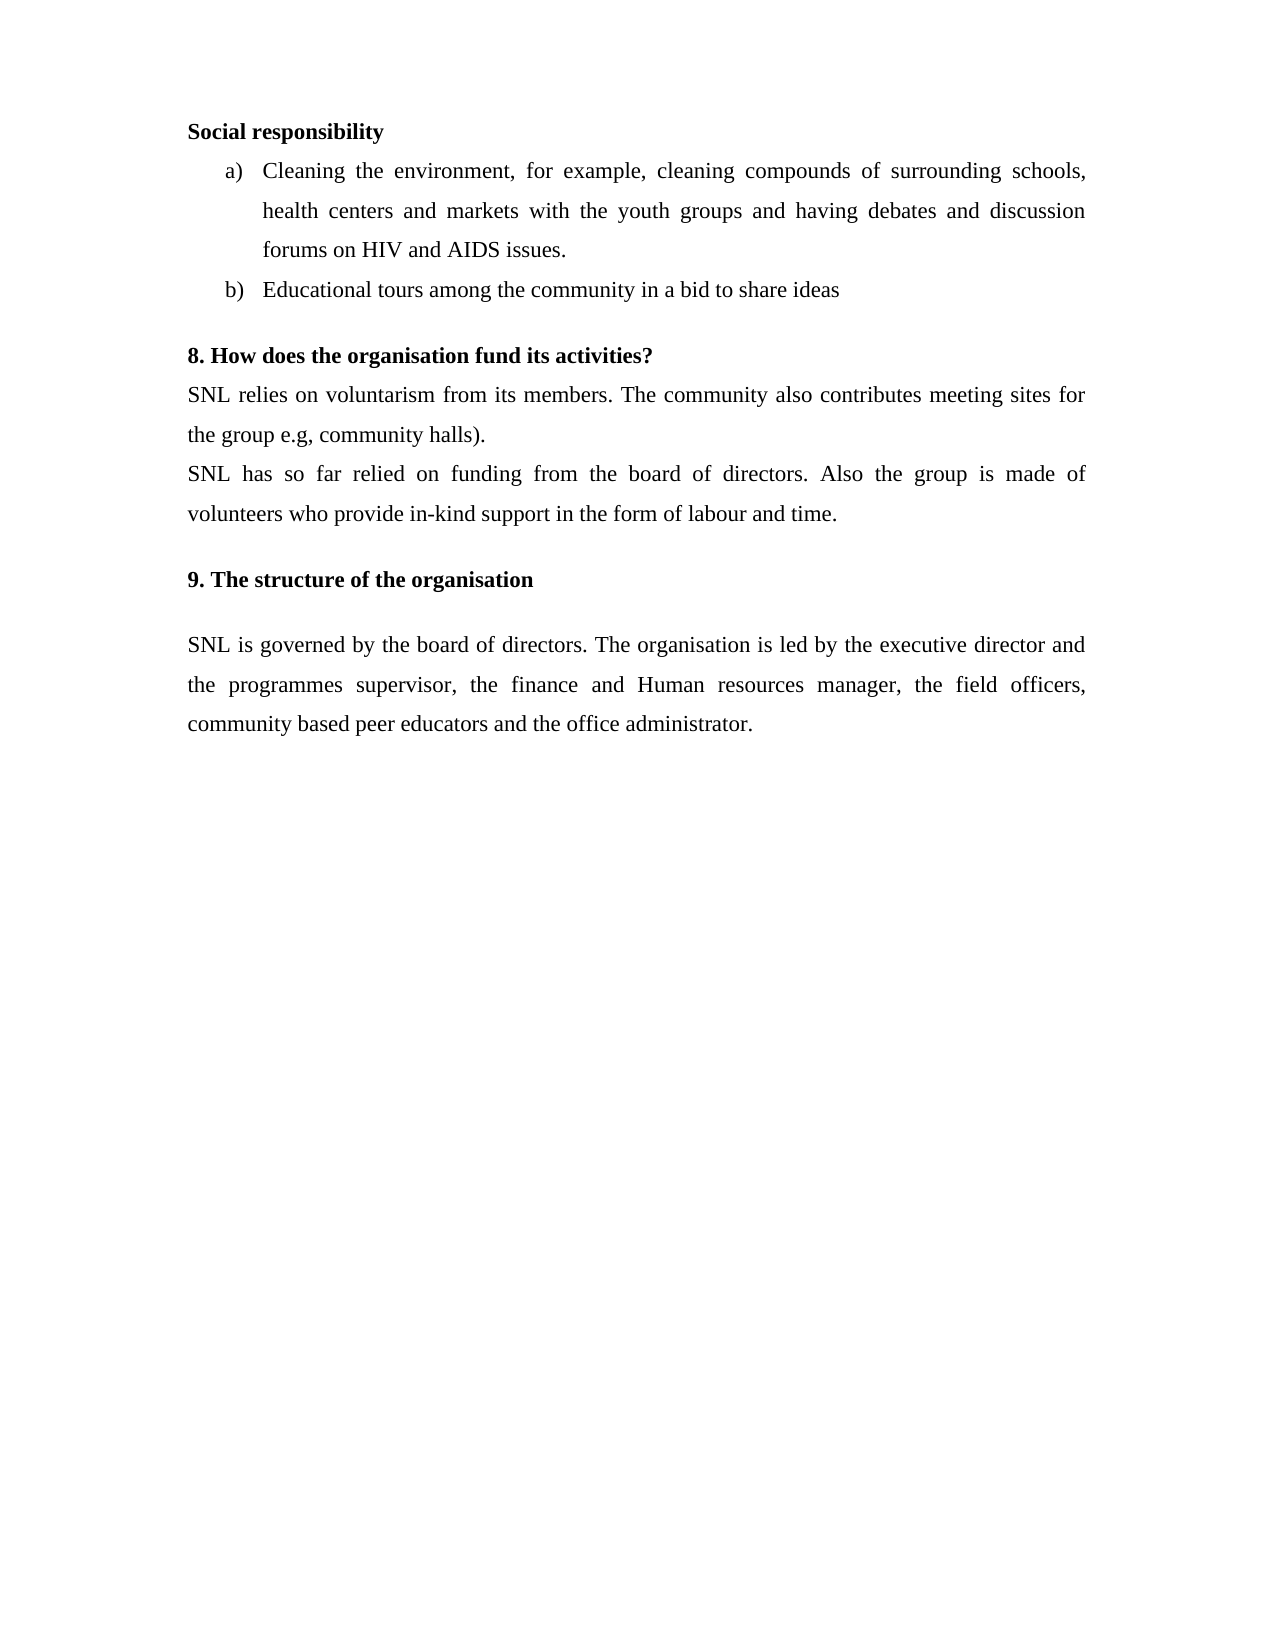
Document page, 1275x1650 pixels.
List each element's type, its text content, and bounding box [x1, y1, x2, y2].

text Social responsibility [187, 118, 1087, 144]
text 9. The structure of the organisation [187, 566, 1087, 592]
list Cleaning the environment, for example, cleaning compounds of surrounding schools, health centers and markets with the youth groups and having debates and discussion forums on HIV and AIDS issues. [225, 158, 1087, 263]
text 8. How does the organisation fund its activities? [187, 342, 1087, 368]
text SNL is governed by the board of directors. The organisation is led by the executive director and the programmes supervisor, the finance and Human resources manager, the field officers, community based peer educators and the office administrator. [187, 631, 1087, 737]
text SNL relies on voluntarism from its members. The community also contributes meeting sites for the group e.g, community halls). [187, 381, 1087, 447]
list Educational tours among the community in a bid to share ideas [225, 276, 1087, 302]
text SNL has so far relied on funding from the board of directors. Also the group is made of volunteers who provide in-kind support in the form of labour and time. [187, 460, 1087, 526]
